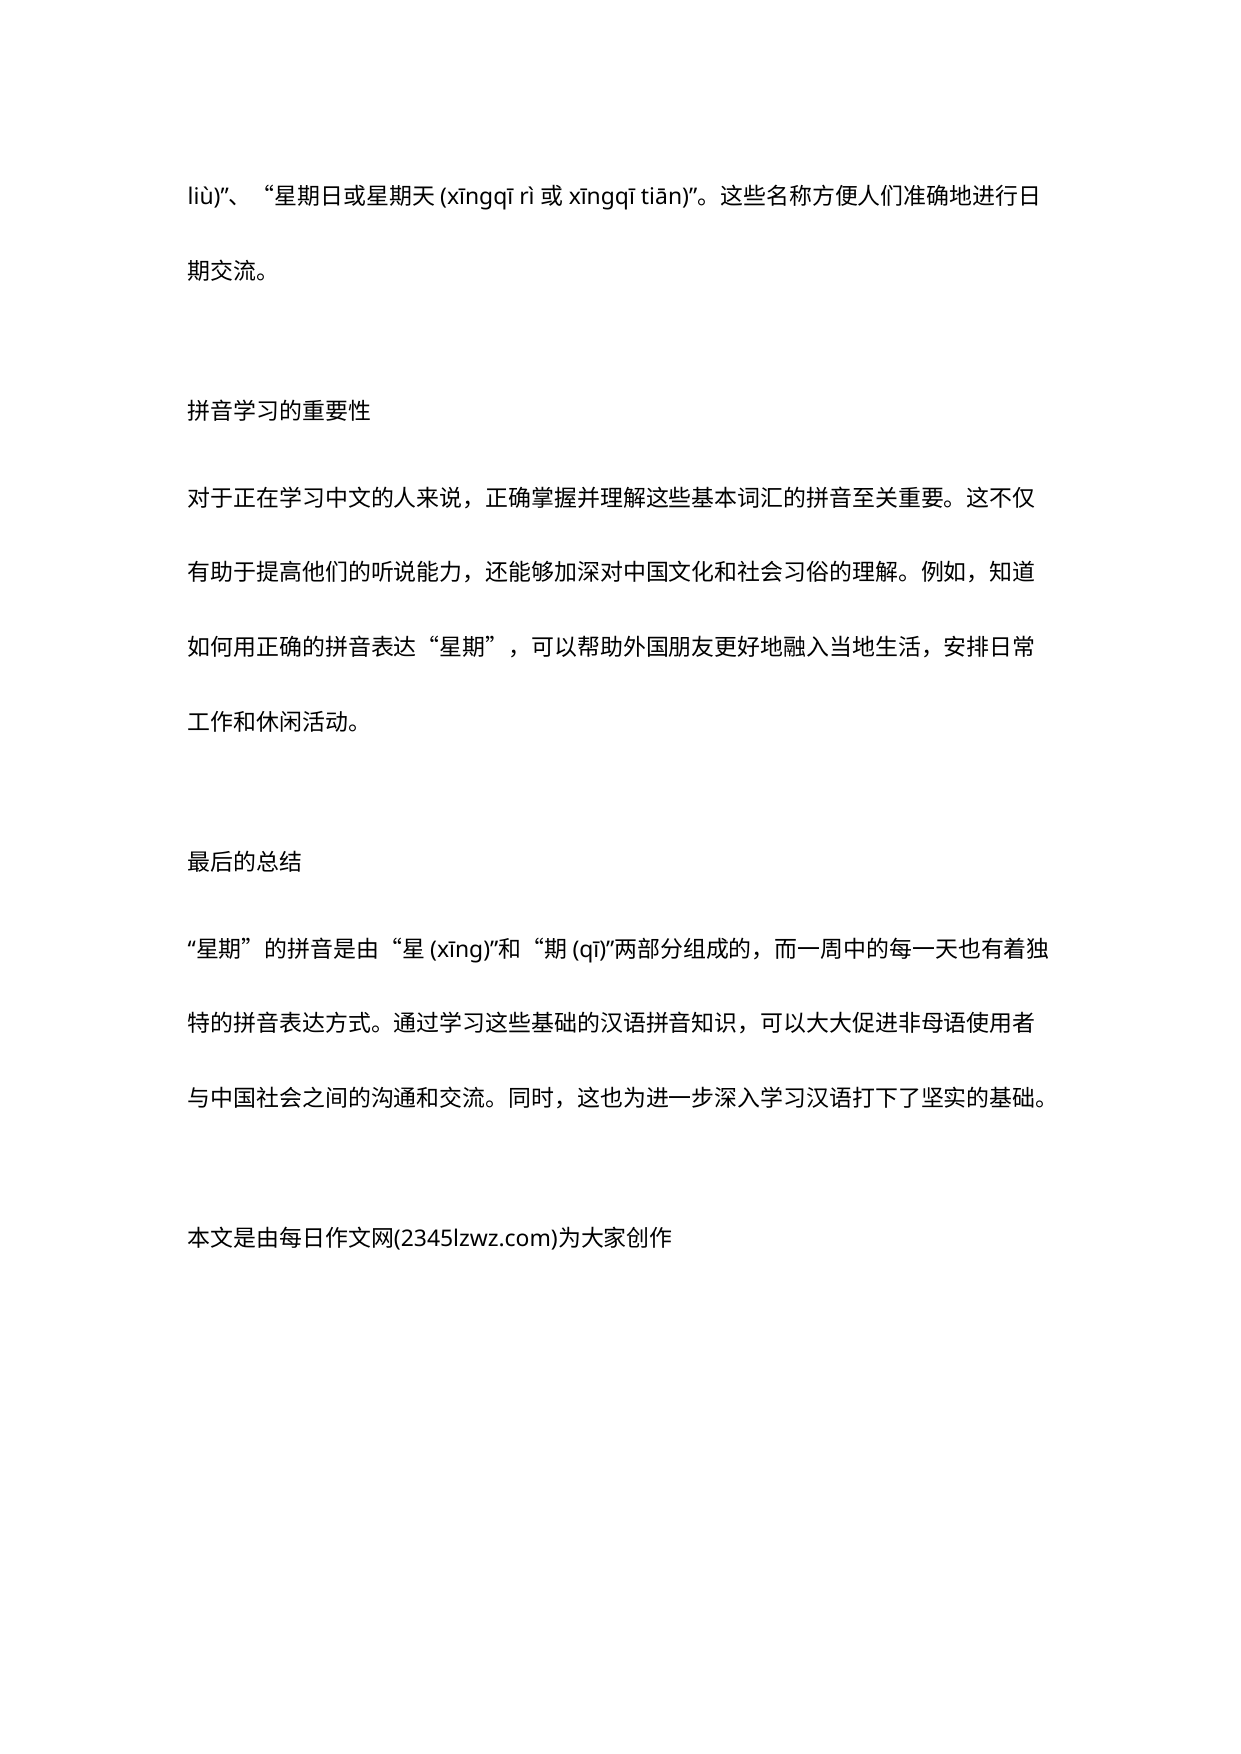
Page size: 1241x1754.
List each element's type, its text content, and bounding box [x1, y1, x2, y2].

text 拼音学习的重要性 [187, 377, 1053, 442]
text 本文是由每日作文网(2345lzwz.com)为大家创作 [187, 1204, 1053, 1269]
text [187, 162, 1053, 302]
text 对于正在学习中文的人来说，正确掌握并理解这些基本词汇的拼音至关重要。这不仅有助于提高他们的听说能力，还能够加深对中国文化和社会习俗的理解。例如，知道如何用正确的拼音表达“星期”，可以帮助外国朋友更好地融入当地生活，安排日常工作和休闲活动。 [187, 464, 1053, 753]
text “星期”的拼音是由“星 (xīng)”和“期 (qī)”两部分组成的，而一周中的每一天也有着独特的拼音表达方式。通过学习这些基础的汉语拼音知识，可以大大促进非母语使用者与中国社会之间的沟通和交流。同时，这也为进一步深入学习汉语打下了坚实的基础。 [187, 915, 1053, 1129]
text 最后的总结 [187, 828, 1053, 893]
